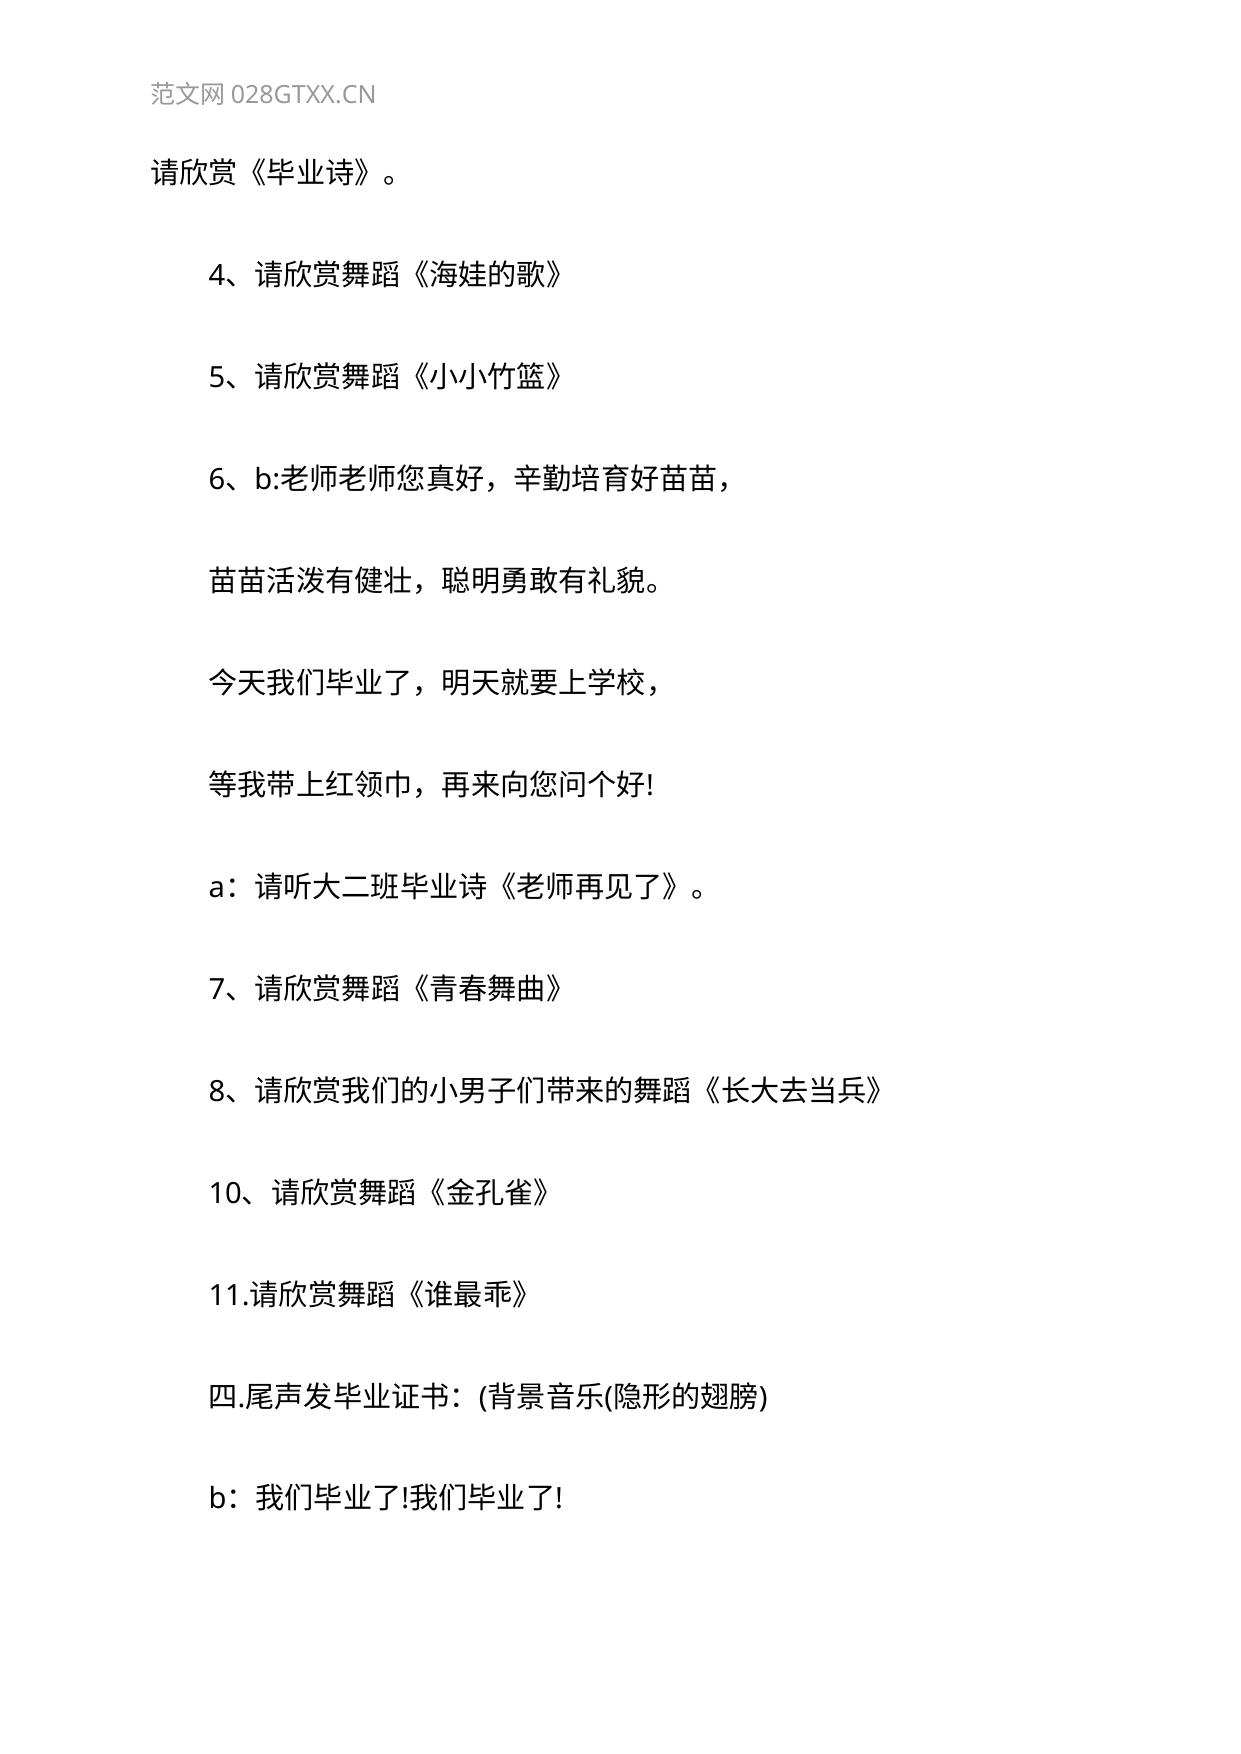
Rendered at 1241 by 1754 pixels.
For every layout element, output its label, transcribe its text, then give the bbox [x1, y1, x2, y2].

text 四.尾声发毕业证书：(背景音乐(隐形的翅膀) [150, 1373, 1090, 1416]
text b：我们毕业了!我们毕业了! [150, 1475, 1090, 1517]
text 苗苗活泼有健壮，聪明勇敢有礼貌。 [150, 558, 1090, 600]
text 5、请欣赏舞蹈《小小竹篮》 [150, 354, 1090, 396]
text 7、请欣赏舞蹈《青春舞曲》 [150, 965, 1090, 1008]
text 4、请欣赏舞蹈《海娃的歌》 [150, 252, 1090, 294]
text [150, 150, 1090, 192]
text 10、请欣赏舞蹈《金孔雀》 [150, 1169, 1090, 1212]
text 等我带上红领巾，再来向您问个好! [150, 761, 1090, 804]
text 11.请欣赏舞蹈《谁最乖》 [150, 1271, 1090, 1313]
text 8、请欣赏我们的小男子们带来的舞蹈《长大去当兵》 [150, 1067, 1090, 1109]
text 今天我们毕业了，明天就要上学校， [150, 659, 1090, 702]
text a：请听大二班毕业诗《老师再见了》。 [150, 863, 1090, 906]
text 6、b:老师老师您真好，辛勤培育好苗苗， [150, 456, 1090, 498]
